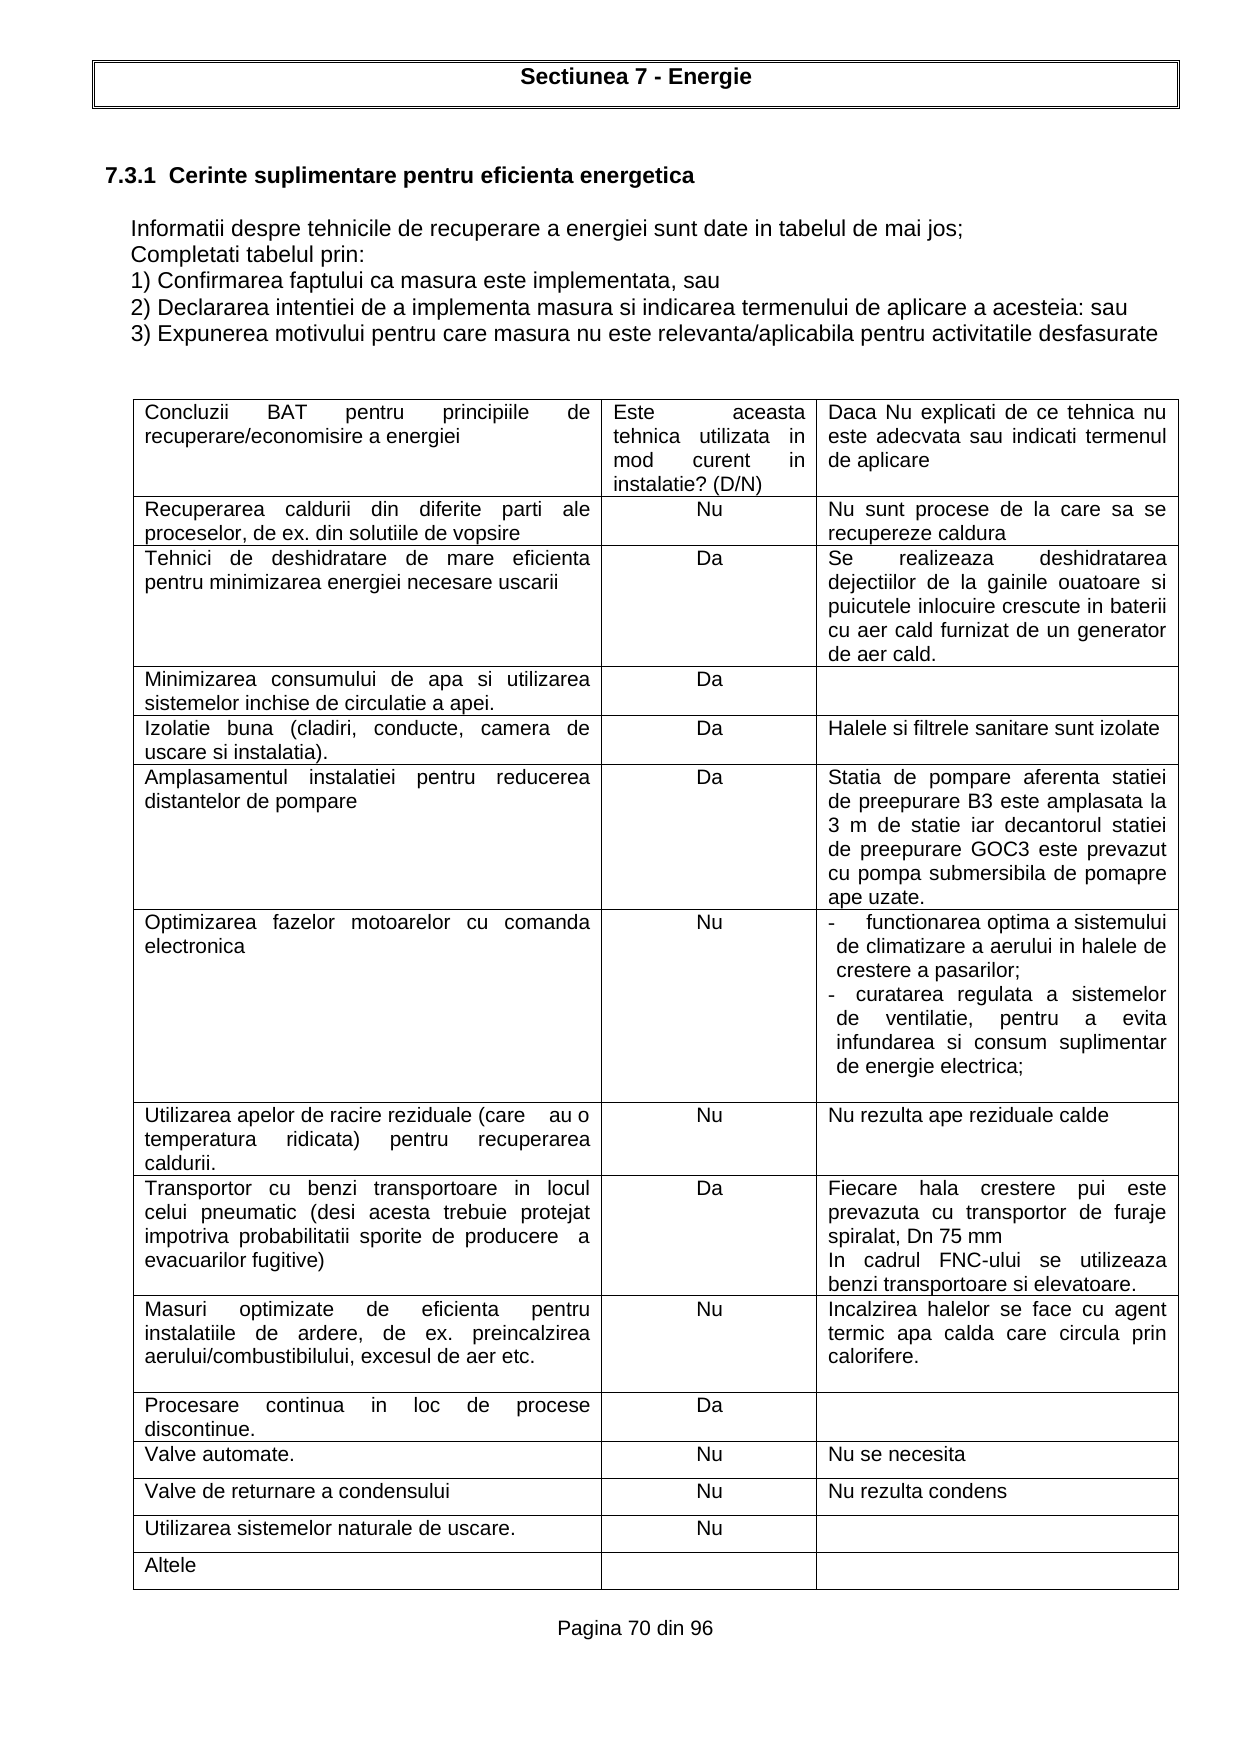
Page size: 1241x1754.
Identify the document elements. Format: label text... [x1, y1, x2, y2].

table_cell Masuri optimizate de eficienta pentru instalatiile de ardere, de ex. preincalzirea aerului/combustibilului, excesul de aer etc. [134, 1296, 601, 1392]
table_cell [817, 1393, 1178, 1441]
text 1) Confirmarea faptului ca masura este implementata, sau [105, 267, 1165, 294]
table_cell Utilizarea sistemelor naturale de uscare. [134, 1516, 601, 1552]
table_cell Nu [602, 1479, 816, 1515]
table_cell Transportor cu benzi transportoare in locul celui pneumatic (desi acesta trebuie protejat impotriva probabilitatii sporite de producere a evacuarilor fugitive) [134, 1176, 601, 1295]
table_cell Minimizarea consumului de apa si utilizarea sistemelor inchise de circulatie a apei. [134, 667, 601, 715]
table_cell Recuperarea caldurii din diferite parti ale proceselor, de ex. din solutiile de vopsire [134, 497, 601, 545]
table_cell Incalzirea halelor se face cu agent termic apa calda care circula prin calorifere. [817, 1296, 1178, 1392]
table_cell Da [602, 546, 816, 666]
table_cell Nu rezulta condens [817, 1479, 1178, 1515]
table_cell Nu sunt procese de la care sa se recupereze caldura [817, 497, 1178, 545]
table_cell Statia de pompare aferenta statiei de preepurare B3 este amplasata la 3 m de statie iar decantorul statiei de preepurare GOC3 este prevazut cu pompa submersibila de pomapre ape uzate. [817, 765, 1178, 908]
table_header Concluzii BAT pentru principiile de recuperare/economisire a energiei [134, 400, 601, 496]
table_cell Da [602, 667, 816, 715]
text Informatii despre tehnicile de recuperare a energiei sunt date in tabelul de mai jos; [105, 215, 1165, 241]
table_cell [817, 1516, 1178, 1552]
table_cell [817, 667, 1178, 715]
table_cell Nu [602, 1296, 816, 1392]
table_cell [817, 1553, 1178, 1589]
table_cell Procesare continua in loc de procese discontinue. [134, 1393, 601, 1441]
table_cell Nu rezulta ape reziduale calde [817, 1103, 1178, 1174]
table_cell Altele [134, 1553, 601, 1589]
table_cell Nu se necesita [817, 1442, 1178, 1478]
table_cell Nu [602, 910, 816, 1102]
table_cell Nu [602, 497, 816, 545]
table_cell Optimizarea fazelor motoarelor cu comanda electronica [134, 910, 601, 1102]
table_cell Valve automate. [134, 1442, 601, 1478]
text 7.3.1 Cerinte suplimentare pentru eficienta energetica [105, 162, 1165, 188]
table_cell Fiecare hala crestere pui este prevazuta cu transportor de furaje spiralat, Dn 75 mm In cadrul FNC-ului se utilizeaza benzi transportoare si elevatoare. [817, 1176, 1178, 1295]
table_cell Izolatie buna (cladiri, conducte, camera de uscare si instalatia). [134, 716, 601, 764]
table_header Este aceasta tehnica utilizata in mod curent in instalatie? (D/N) [602, 400, 816, 496]
text 2) Declararea intentiei de a implementa masura si indicarea termenului de aplicare a acesteia: sau [105, 294, 1165, 320]
table_cell Da [602, 716, 816, 764]
table_header Daca Nu explicati de ce tehnica nu este adecvata sau indicati termenul de aplicare [817, 400, 1178, 496]
table_cell Halele si filtrele sanitare sunt izolate [817, 716, 1178, 764]
table_cell Da [602, 765, 816, 908]
text 3) Expunerea motivului pentru care masura nu este relevanta/aplicabila pentru activitatile desfasurate [105, 320, 1165, 346]
table_cell Nu [602, 1442, 816, 1478]
table_cell Nu [602, 1103, 816, 1174]
table_header Sectiunea 7 - Energie [95, 63, 1177, 106]
table_cell Da [602, 1393, 816, 1441]
text Completati tabelul prin: [105, 241, 1165, 267]
table_cell Se realizeaza deshidratarea dejectiilor de la gainile ouatoare si puicutele inlocuire crescute in baterii cu aer cald furnizat de un generator de aer cald. [817, 546, 1178, 666]
table_cell Utilizarea apelor de racire reziduale (care au o temperatura ridicata) pentru recuperarea caldurii. [134, 1103, 601, 1174]
table_cell Nu [602, 1516, 816, 1552]
table_cell [602, 1553, 816, 1589]
table_cell Valve de returnare a condensului [134, 1479, 601, 1515]
table_cell Amplasamentul instalatiei pentru reducerea distantelor de pompare [134, 765, 601, 908]
table_cell Tehnici de deshidratare de mare eficienta pentru minimizarea energiei necesare uscarii [134, 546, 601, 666]
table_cell Da [602, 1176, 816, 1295]
table_cell - functionarea optima a sistemului de climatizare a aerului in halele de crestere a pasarilor; - curatarea regulata a sistemelor de ventilatie, pentru a evita infundarea si consum suplimentar de energie electrica; [817, 910, 1178, 1102]
